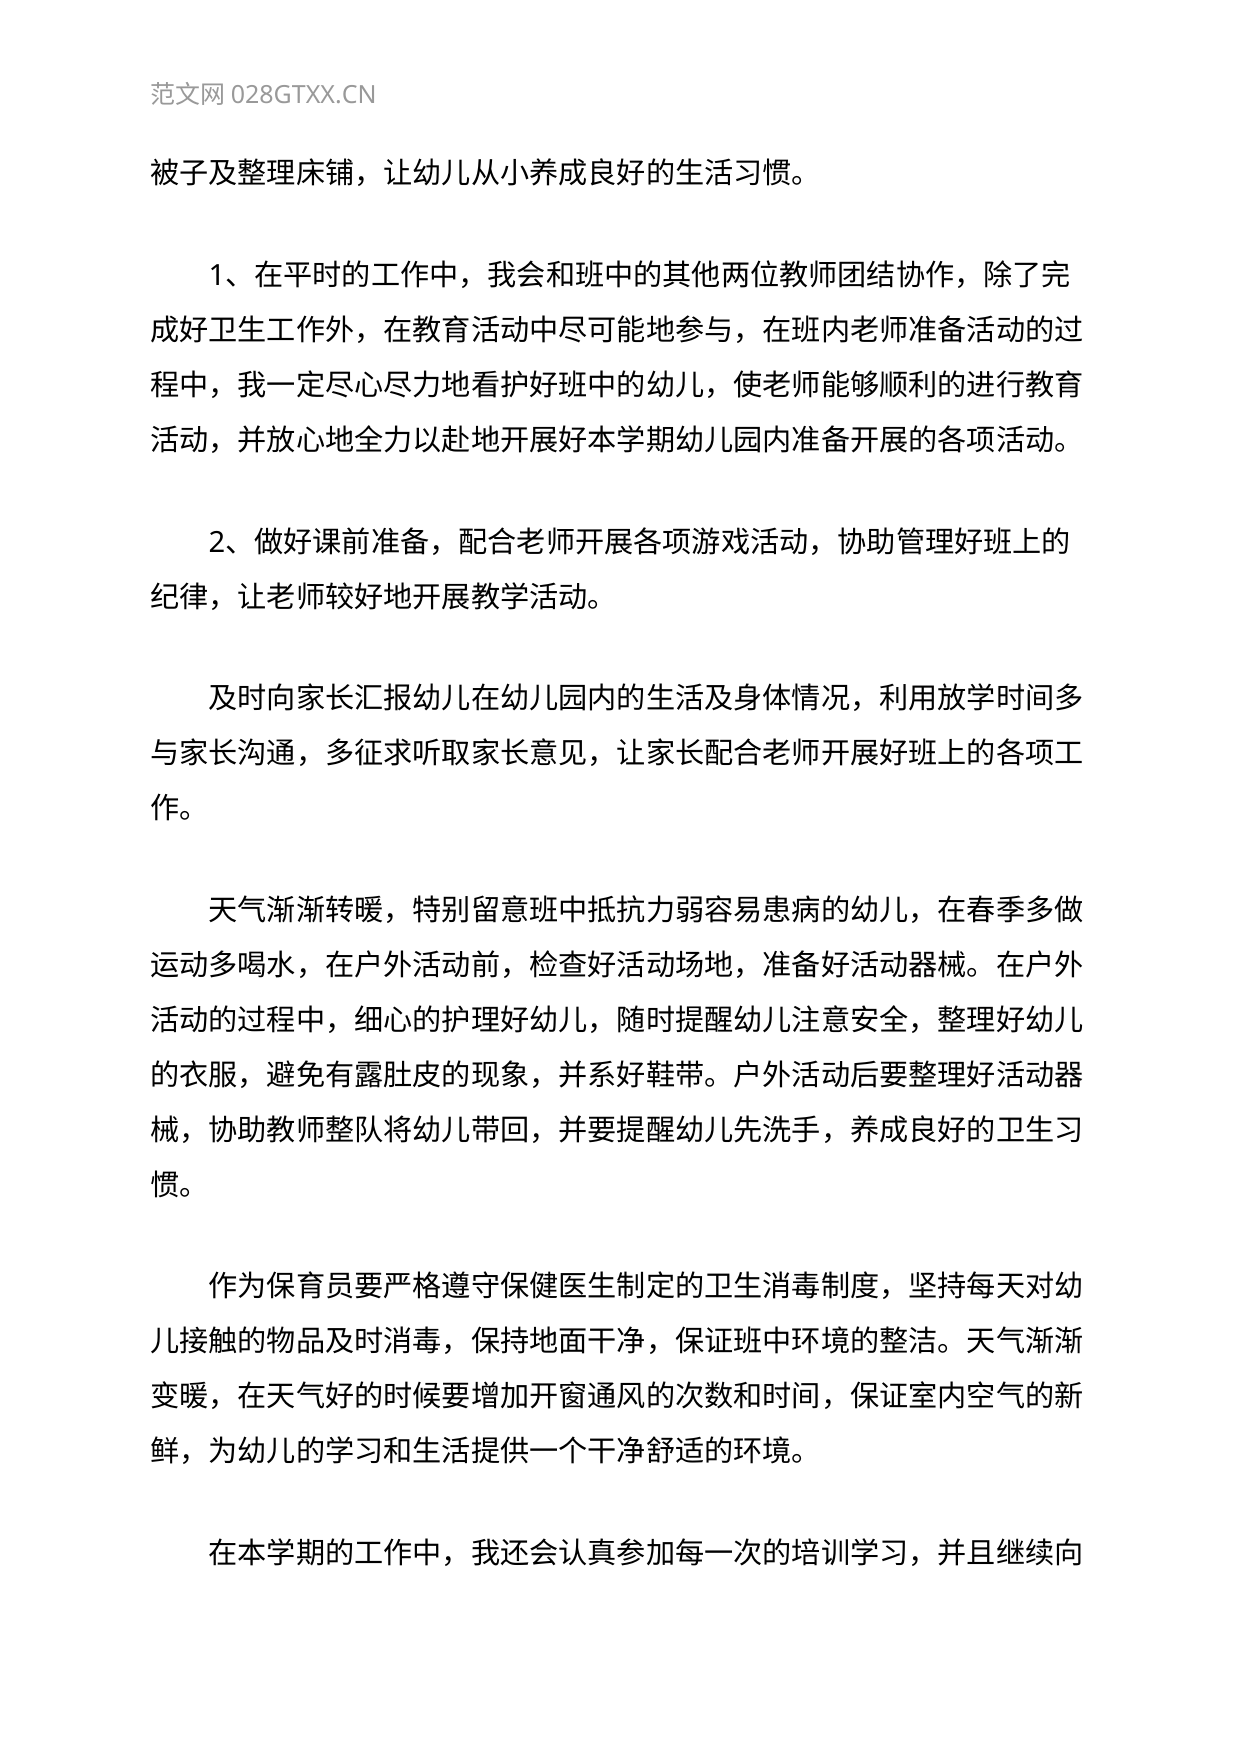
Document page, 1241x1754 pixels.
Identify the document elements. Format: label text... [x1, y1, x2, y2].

text 2、做好课前准备，配合老师开展各项游戏活动，协助管理好班上的纪律，让老师较好地开展教学活动。 [150, 518, 1090, 616]
text 1、在平时的工作中，我会和班中的其他两位教师团结协作，除了完成好卫生工作外，在教育活动中尽可能地参与，在班内老师准备活动的过程中，我一定尽心尽力地看护好班中的幼儿，使老师能够顺利的进行教育活动，并放心地全力以赴地开展好本学期幼儿园内准备开展的各项活动。 [150, 252, 1090, 459]
text 作为保育员要严格遵守保健医生制定的卫生消毒制度，坚持每天对幼儿接触的物品及时消毒，保持地面干净，保证班中环境的整洁。天气渐渐变暖，在天气好的时候要增加开窗通风的次数和时间，保证室内空气的新鲜，为幼儿的学习和生活提供一个干净舒适的环境。 [150, 1263, 1090, 1470]
text 天气渐渐转暖，特别留意班中抵抗力弱容易患病的幼儿，在春季多做运动多喝水，在户外活动前，检查好活动场地，准备好活动器械。在户外活动的过程中，细心的护理好幼儿，随时提醒幼儿注意安全，整理好幼儿的衣服，避免有露肚皮的现象，并系好鞋带。户外活动后要整理好活动器械，协助教师整队将幼儿带回，并要提醒幼儿先洗手，养成良好的卫生习惯。 [150, 887, 1090, 1203]
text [150, 150, 1090, 192]
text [150, 1529, 1090, 1572]
text 及时向家长汇报幼儿在幼儿园内的生活及身体情况，利用放学时间多与家长沟通，多征求听取家长意见，让家长配合老师开展好班上的各项工作。 [150, 675, 1090, 827]
